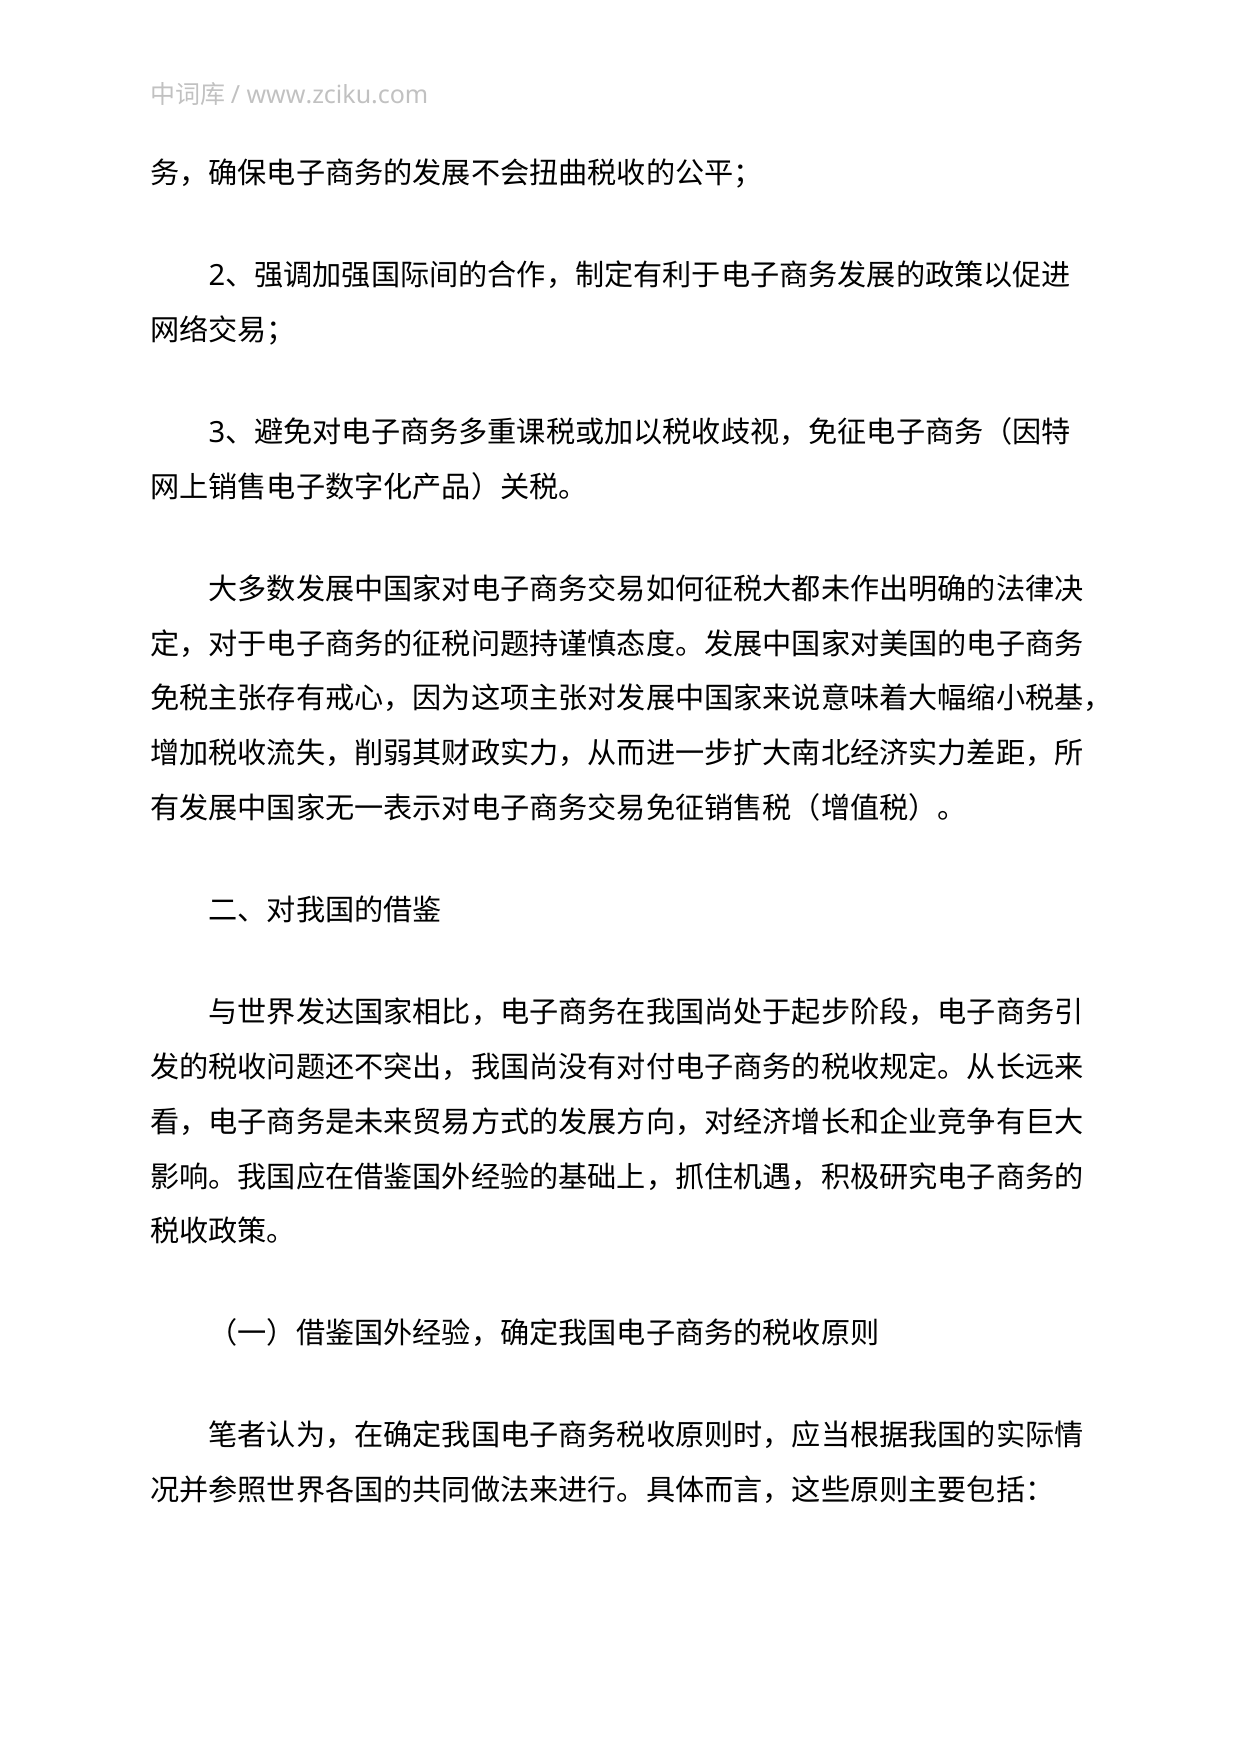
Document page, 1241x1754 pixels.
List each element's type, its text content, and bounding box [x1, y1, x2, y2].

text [150, 150, 1090, 192]
text 大多数发展中国家对电子商务交易如何征税大都未作出明确的法律决定，对于电子商务的征税问题持谨慎态度。发展中国家对美国的电子商务免税主张存有戒心，因为这项主张对发展中国家来说意味着大幅缩小税基，增加税收流失，削弱其财政实力，从而进一步扩大南北经济实力差距，所有发展中国家无一表示对电子商务交易免征销售税（增值税）。 [150, 565, 1090, 827]
text 与世界发达国家相比，电子商务在我国尚处于起步阶段，电子商务引发的税收问题还不突出，我国尚没有对付电子商务的税收规定。从长远来看，电子商务是未来贸易方式的发展方向，对经济增长和企业竞争有巨大影响。我国应在借鉴国外经验的基础上，抓住机遇，积极研究电子商务的税收政策。 [150, 988, 1090, 1250]
text 2、强调加强国际间的合作，制定有利于电子商务发展的政策以促进网络交易； [150, 252, 1090, 349]
text 笔者认为，在确定我国电子商务税收原则时，应当根据我国的实际情况并参照世界各国的共同做法来进行。具体而言，这些原则主要包括： [150, 1412, 1090, 1509]
text （一）借鉴国外经验，确定我国电子商务的税收原则 [150, 1310, 1090, 1352]
text 二、对我国的借鉴 [150, 887, 1090, 929]
text 3、避免对电子商务多重课税或加以税收歧视，免征电子商务（因特网上销售电子数字化产品）关税。 [150, 408, 1090, 506]
